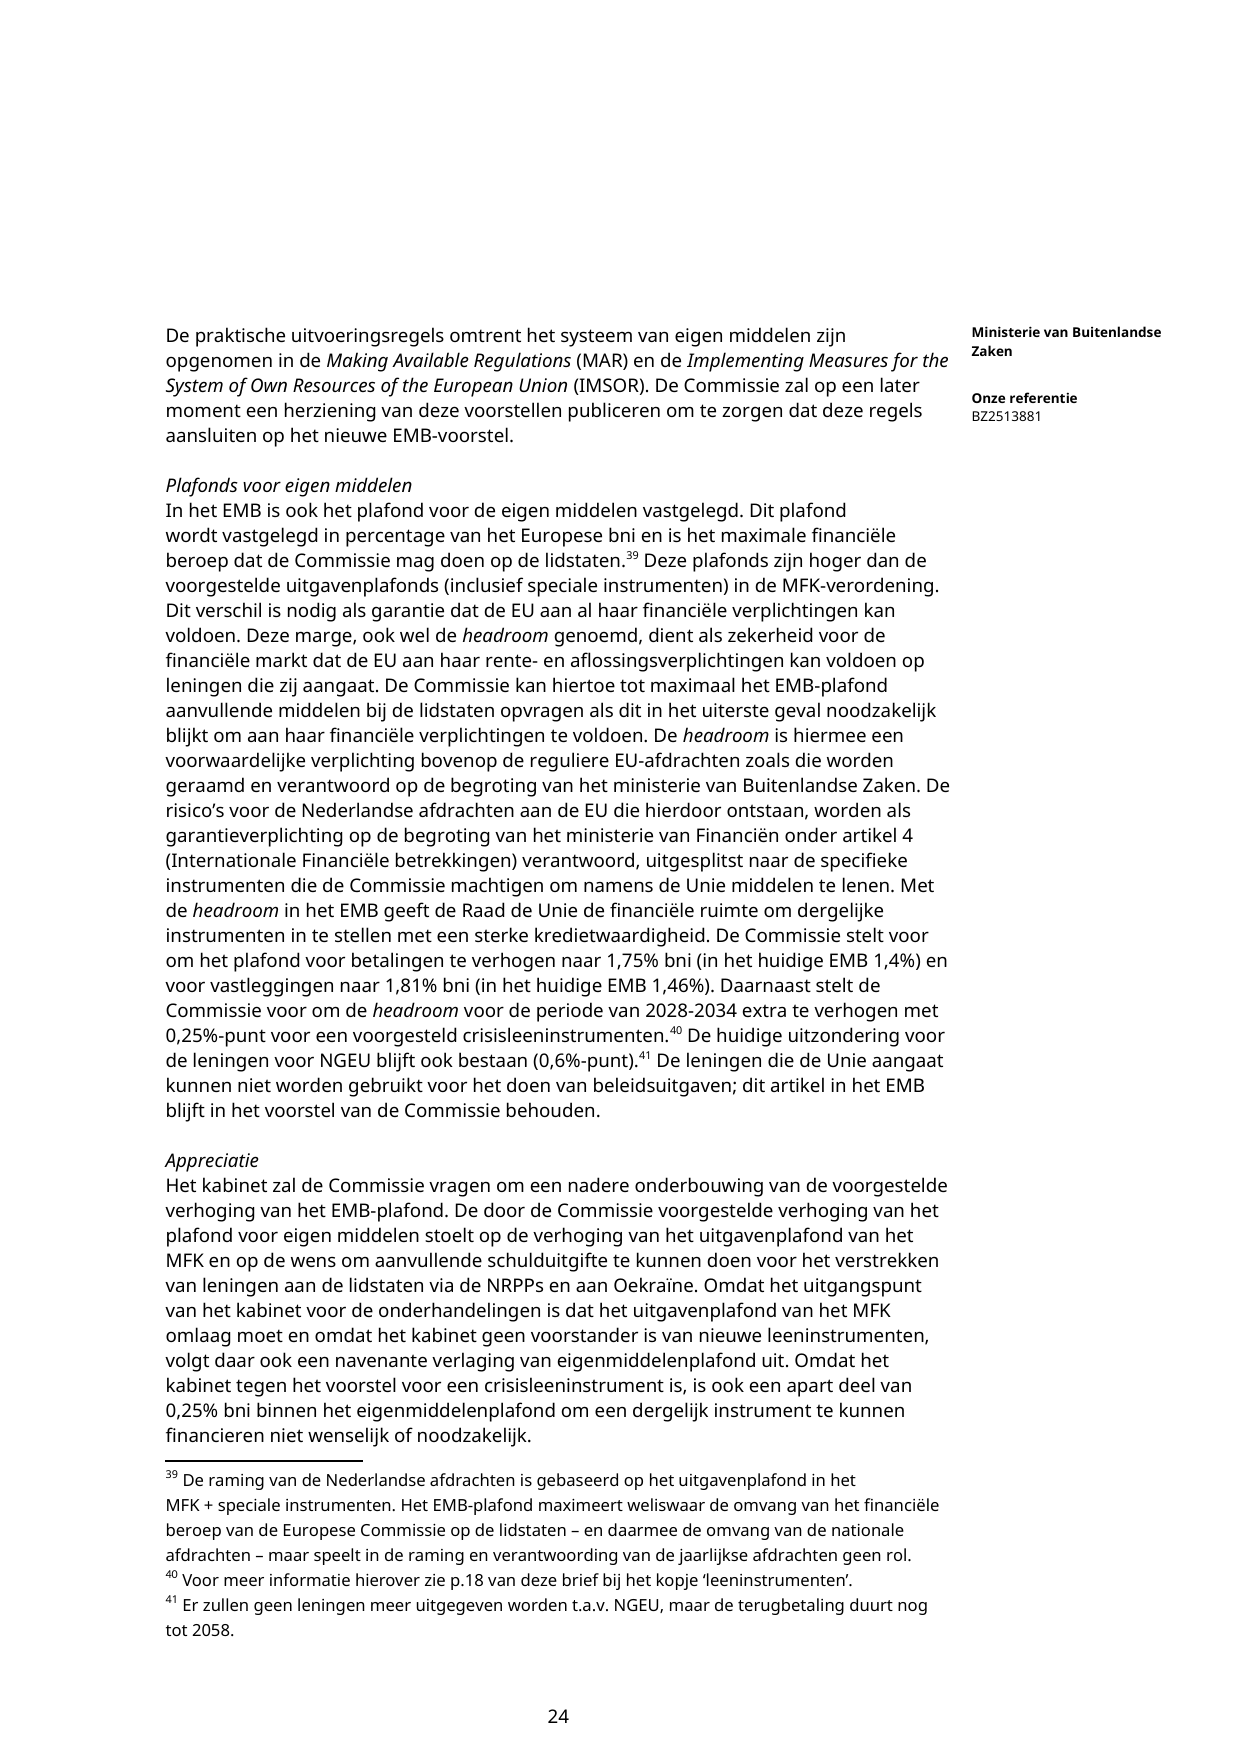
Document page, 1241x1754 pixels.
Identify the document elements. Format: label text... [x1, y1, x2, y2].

text Appreciatie [165, 1147, 951, 1172]
text wordt vastgelegd in percentage van het Europese bni en is het maximale financiële beroep dat de Commissie mag doen op de lidstaten. Deze plafonds zijn hoger dan de voorgestelde uitgavenplafonds (inclusief speciale instrumenten) in de MFK-verordening. Dit verschil is nodig als garantie dat de EU aan al haar financiële verplichtingen kan voldoen. Deze marge, ook wel de headroom genoemd, dient als zekerheid voor de financiële markt dat de EU aan haar rente- en aflossingsverplichtingen kan voldoen op leningen die zij aangaat. De Commissie kan hiertoe tot maximaal het EMB-plafond aanvullende middelen bij de lidstaten opvragen als dit in het uiterste geval noodzakelijk blijkt om aan haar financiële verplichtingen te voldoen. De headroom is hiermee een voorwaardelijke verplichting bovenop de reguliere EU-afdrachten zoals die worden geraamd en verantwoord op de begroting van het ministerie van Buitenlandse Zaken. De risico’s voor de Nederlandse afdrachten aan de EU die hierdoor ontstaan, worden als garantieverplichting op de begroting van het ministerie van Financiën onder artikel 4 (Internationale Financiële betrekkingen) verantwoord, uitgesplitst naar de specifieke instrumenten die de Commissie machtigen om namens de Unie middelen te lenen. Met de headroom in het EMB geeft de Raad de Unie de financiële ruimte om dergelijke instrumenten in te stellen met een sterke kredietwaardigheid. De Commissie stelt voor om het plafond voor betalingen te verhogen naar 1,75% bni (in het huidige EMB 1,4%) en voor vastleggingen naar 1,81% bni (in het huidige EMB 1,46%). Daarnaast stelt de Commissie voor om de headroom voor de periode van 2028-2034 extra te verhogen met 0,25%-punt voor een voorgesteld crisisleeninstrumenten. De huidige uitzondering voor de leningen voor NGEU blijft ook bestaan (0,6%-punt). De leningen die de Unie aangaat kunnen niet worden gebruikt voor het doen van beleidsuitgaven; dit artikel in het EMB blijft in het voorstel van de Commissie behouden. [165, 522, 951, 1122]
text Plafonds voor eigen middelen [165, 472, 951, 497]
text In het EMB is ook het plafond voor de eigen middelen vastgelegd. Dit plafond [165, 497, 951, 522]
text De praktische uitvoeringsregels omtrent het systeem van eigen middelen zijn opgenomen in de Making Available Regulations (MAR) en de Implementing Measures for the System of Own Resources of the European Union (IMSOR). De Commissie zal op een later moment een herziening van deze voorstellen publiceren om te zorgen dat deze regels aansluiten op het nieuwe EMB-voorstel. [165, 322, 951, 447]
text Het kabinet zal de Commissie vragen om een nadere onderbouwing van de voorgestelde verhoging van het EMB-plafond. De door de Commissie voorgestelde verhoging van het plafond voor eigen middelen stoelt op de verhoging van het uitgavenplafond van het MFK en op de wens om aanvullende schulduitgifte te kunnen doen voor het verstrekken van leningen aan de lidstaten via de NRPPs en aan Oekraïne. Omdat het uitgangspunt van het kabinet voor de onderhandelingen is dat het uitgavenplafond van het MFK omlaag moet en omdat het kabinet geen voorstander is van nieuwe leeninstrumenten, volgt daar ook een navenante verlaging van eigenmiddelenplafond uit. Omdat het kabinet tegen het voorstel voor een crisisleeninstrument is, is ook een apart deel van 0,25% bni binnen het eigenmiddelenplafond om een dergelijk instrument te kunnen financieren niet wenselijk of noodzakelijk. [165, 1172, 951, 1447]
